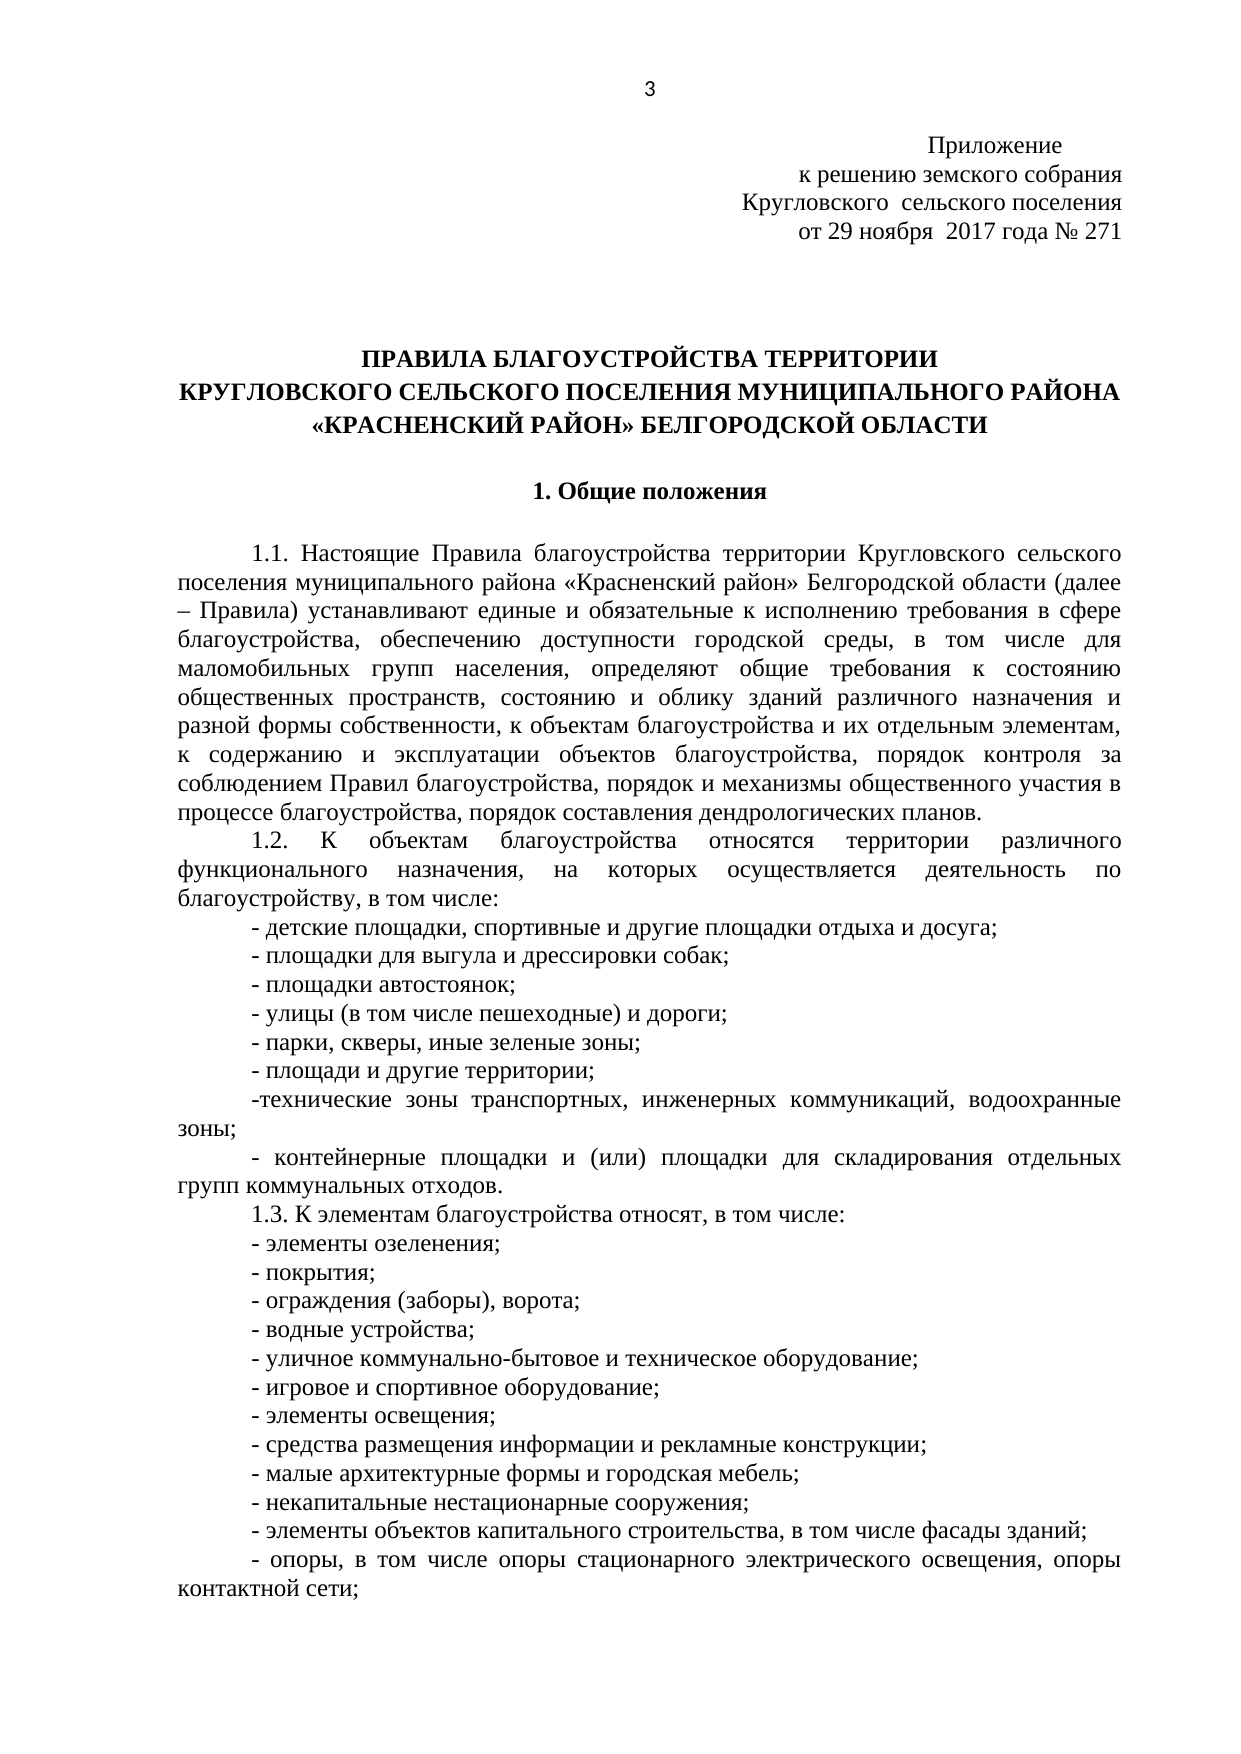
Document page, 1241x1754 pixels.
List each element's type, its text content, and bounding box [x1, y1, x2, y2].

text к решению земского собрания [177, 159, 1122, 187]
text - некапитальные нестационарные сооружения; [177, 1487, 1122, 1515]
text - средства размещения информации и рекламные конструкции; [177, 1429, 1122, 1458]
text - малые архитектурные формы и городская мебель; [177, 1458, 1122, 1487]
text - водные устройства; [177, 1314, 1122, 1343]
text - парки, скверы, иные зеленые зоны; [177, 1027, 1122, 1055]
text - площадки для выгула и дрессировки собак; [177, 940, 1122, 969]
text - игровое и спортивное оборудование; [177, 1372, 1122, 1400]
text - покрытия; [177, 1257, 1122, 1285]
text 1.2. К объектам благоустройства относятся территории различного функционального назначения, на которых осуществляется деятельность по благоустройству, в том числе: [177, 825, 1122, 912]
text - улицы (в том числе пешеходные) и дороги; [177, 998, 1122, 1027]
text - уличное коммунально-бытовое и техническое оборудование; [177, 1343, 1122, 1372]
text Кругловского сельского поселения [177, 187, 1122, 216]
text - контейнерные площадки и (или) площадки для складирования отдельных групп коммунальных отходов. [177, 1142, 1122, 1199]
text - элементы освещения; [177, 1400, 1122, 1429]
text 1.1. Настоящие Правила благоустройства территории Кругловского сельского поселения муниципального района «Красненский район» Белгородской области (далее – Правила) устанавливают единые и обязательные к исполнению требования в сфере благоустройства, обеспечению доступности городской среды, в том числе для маломобильных групп населения, определяют общие требования к состоянию общественных пространств, состоянию и облику зданий различного назначения и разной формы собственности, к объектам благоустройства и их отдельным элементам, к содержанию и эксплуатации объектов благоустройства, порядок контроля за соблюдением Правил благоустройства, порядок и механизмы общественного участия в процессе благоустройства, порядок составления дендрологических планов. [177, 538, 1122, 825]
text 1.3. К элементам благоустройства относят, в том числе: [177, 1199, 1122, 1228]
text - площади и другие территории; [177, 1055, 1122, 1084]
text ПРАВИЛА БЛАГОУСТРОЙСТВА ТЕРРИТОРИИ КРУГЛОВСКОГО СЕЛЬСКОГО ПОСЕЛЕНИЯ МУНИЦИПАЛЬНОГО РАЙОНА «КРАСНЕНСКИЙ РАЙОН» БЕЛГОРОДСКОЙ ОБЛАСТИ [177, 344, 1122, 439]
text - элементы объектов капитального строительства, в том числе фасады зданий; [177, 1515, 1122, 1544]
text сельского поселения Е.В.Масленникова Приложение [177, 130, 1122, 159]
text 1. Общие положения [177, 476, 1122, 505]
text - ограждения (заборы), ворота; [177, 1285, 1122, 1314]
text - детские площадки, спортивные и другие площадки отдыха и досуга; [177, 912, 1122, 940]
text - элементы озеленения; [177, 1228, 1122, 1257]
text от 29 ноября 2017 года № 271 [177, 216, 1122, 245]
text -технические зоны транспортных, инженерных коммуникаций, водоохранные зоны; [177, 1084, 1122, 1142]
text - опоры, в том числе опоры стационарного электрического освещения, опоры контактной сети; [177, 1544, 1122, 1602]
text - площадки автостоянок; [177, 969, 1122, 998]
